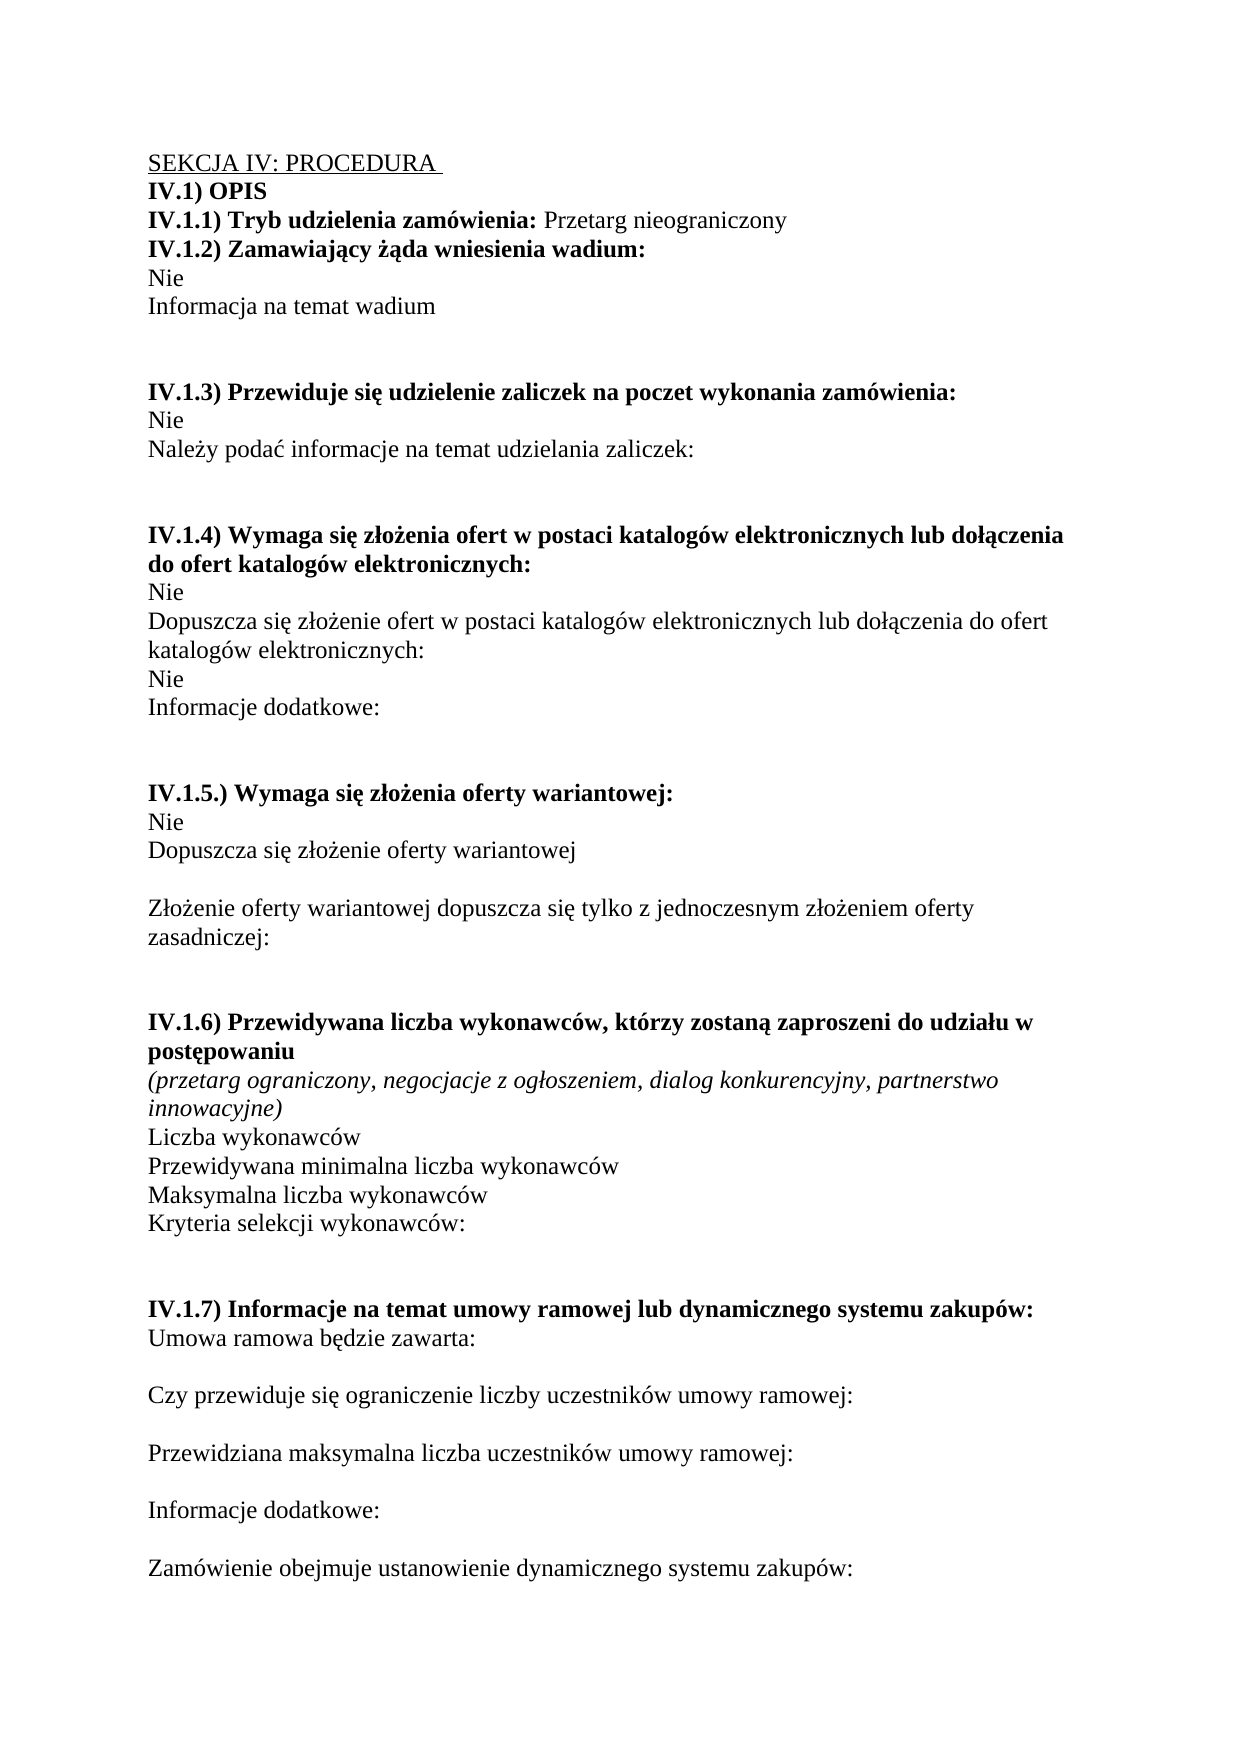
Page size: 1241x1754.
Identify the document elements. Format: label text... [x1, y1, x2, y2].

text Nie Należy podać informacje na temat udzielania zaliczek: [148, 406, 1093, 491]
text Nie Informacja na temat wadium [148, 263, 1093, 348]
text IV.1) OPIS IV.1.1) Tryb udzielenia zamówienia: Przetarg nieograniczony IV.1.2) Zamawiający żąda wniesienia wadium: [148, 176, 1093, 263]
text SEKCJA IV: PROCEDURA [148, 148, 1093, 176]
text IV.1.3) Przewiduje się udzielenie zaliczek na poczet wykonania zamówienia: [148, 348, 1093, 406]
text Nie Dopuszcza się złożenie ofert w postaci katalogów elektronicznych lub dołączenia do ofert katalogów elektronicznych: Nie Informacje dodatkowe: [148, 577, 1093, 749]
text IV.1.5.) Wymaga się złożenia oferty wariantowej: [148, 749, 1093, 807]
text IV.1.7) Informacje na temat umowy ramowej lub dynamicznego systemu zakupów: [148, 1265, 1093, 1323]
text Liczba wykonawców Przewidywana minimalna liczba wykonawców Maksymalna liczba wykonawców Kryteria selekcji wykonawców: [148, 1122, 1093, 1265]
text IV.1.6) Przewidywana liczba wykonawców, którzy zostaną zaproszeni do udziału w postępowaniu (przetarg ograniczony, negocjacje z ogłoszeniem, dialog konkurencyjny, partnerstwo innowacyjne) [148, 978, 1093, 1122]
text IV.1.4) Wymaga się złożenia ofert w postaci katalogów elektronicznych lub dołączenia do ofert katalogów elektronicznych: [148, 491, 1093, 577]
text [148, 1323, 1093, 1581]
text Nie Dopuszcza się złożenie oferty wariantowej Złożenie oferty wariantowej dopuszcza się tylko z jednoczesnym złożeniem oferty zasadniczej: [148, 807, 1093, 978]
